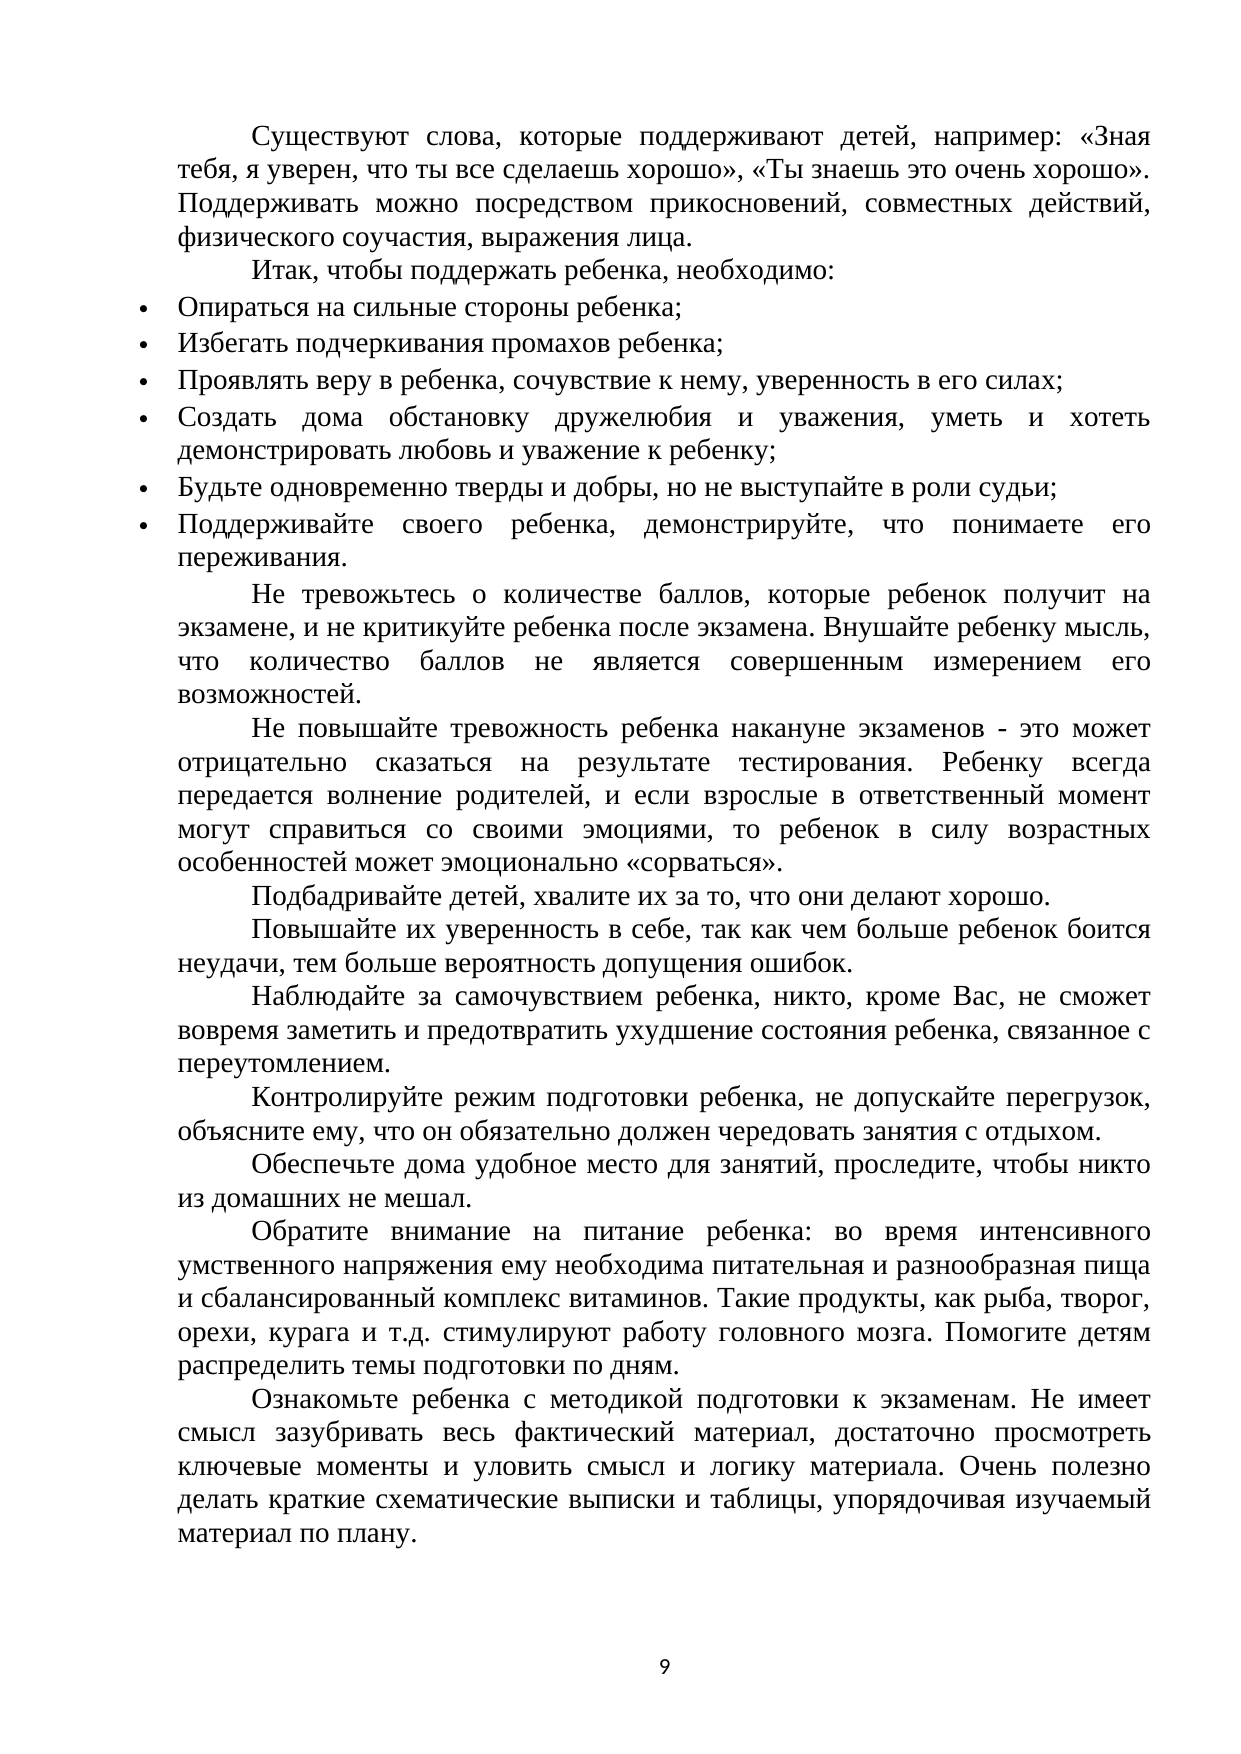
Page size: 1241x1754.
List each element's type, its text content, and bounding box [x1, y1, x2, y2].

text Существуют слова, которые поддерживают детей, например: «Зная тебя, я уверен, что ты все сделаешь хорошо», «Ты знаешь это очень хорошо». Поддерживать можно посредством прикосновений, совместных действий, физического соучастия, выражения лица. [177, 118, 1152, 252]
text Обеспечьте дома удобное место для занятий, проследите, чтобы никто из домашних не мешал. [177, 1146, 1152, 1213]
list Избегать подчеркивания промахов ребенка; [140, 326, 1152, 359]
list Будьте одновременно тверды и добры, но не выступайте в роли судьи; [140, 469, 1152, 503]
list Проявлять веру в ребенка, сочувствие к нему, уверенность в его силах; [140, 362, 1152, 396]
list Создать дома обстановку дружелюбия и уважения, уметь и хотеть демонстрировать любовь и уважение к ребенку; [140, 399, 1152, 466]
text Повышайте их уверенность в себе, так как чем больше ребенок боится неудачи, тем больше вероятность допущения ошибок. [177, 911, 1152, 978]
text Итак, чтобы поддержать ребенка, необходимо: [177, 252, 1152, 286]
text Обратите внимание на питание ребенка: во время интенсивного умственного напряжения ему необходима питательная и разнообразная пища и сбалансированный комплекс витаминов. Такие продукты, как рыба, творог, орехи, курага и т.д. стимулируют работу головного мозга. Помогите детям распределить темы подготовки по дням. [177, 1213, 1152, 1381]
text Контролируйте режим подготовки ребенка, не допускайте перегрузок, объясните ему, что он обязательно должен чередовать занятия с отдыхом. [177, 1079, 1152, 1146]
text Не повышайте тревожность ребенка накануне экзаменов - это может отрицательно сказаться на результате тестирования. Ребенку всегда передается волнение родителей, и если взрослые в ответственный момент могут справиться со своими эмоциями, то ребенок в силу возрастных особенностей может эмоционально «сорваться». Подбадривайте детей, хвалите их за то, что они делают хорошо. [177, 710, 1152, 911]
list Опираться на сильные стороны ребенка; [140, 289, 1152, 322]
text Ознакомьте ребенка с методикой подготовки к экзаменам. Не имеет смысл зазубривать весь фактический материал, достаточно просмотреть ключевые моменты и уловить смысл и логику материала. Очень полезно делать краткие схематические выписки и таблицы, упорядочивая изучаемый материал по плану. [177, 1381, 1152, 1549]
list Поддерживайте своего ребенка, демонстрируйте, что понимаете его переживания. [140, 506, 1152, 573]
text Не тревожьтесь о количестве баллов, которые ребенок получит на экзамене, и не критикуйте ребенка после экзамена. Внушайте ребенку мысль, что количество баллов не является совершенным измерением его возможностей. [177, 576, 1152, 710]
text Наблюдайте за самочувствием ребенка, никто, кроме Вас, не сможет вовремя заметить и предотвратить ухудшение состояния ребенка, связанное с переутомлением. [177, 978, 1152, 1079]
